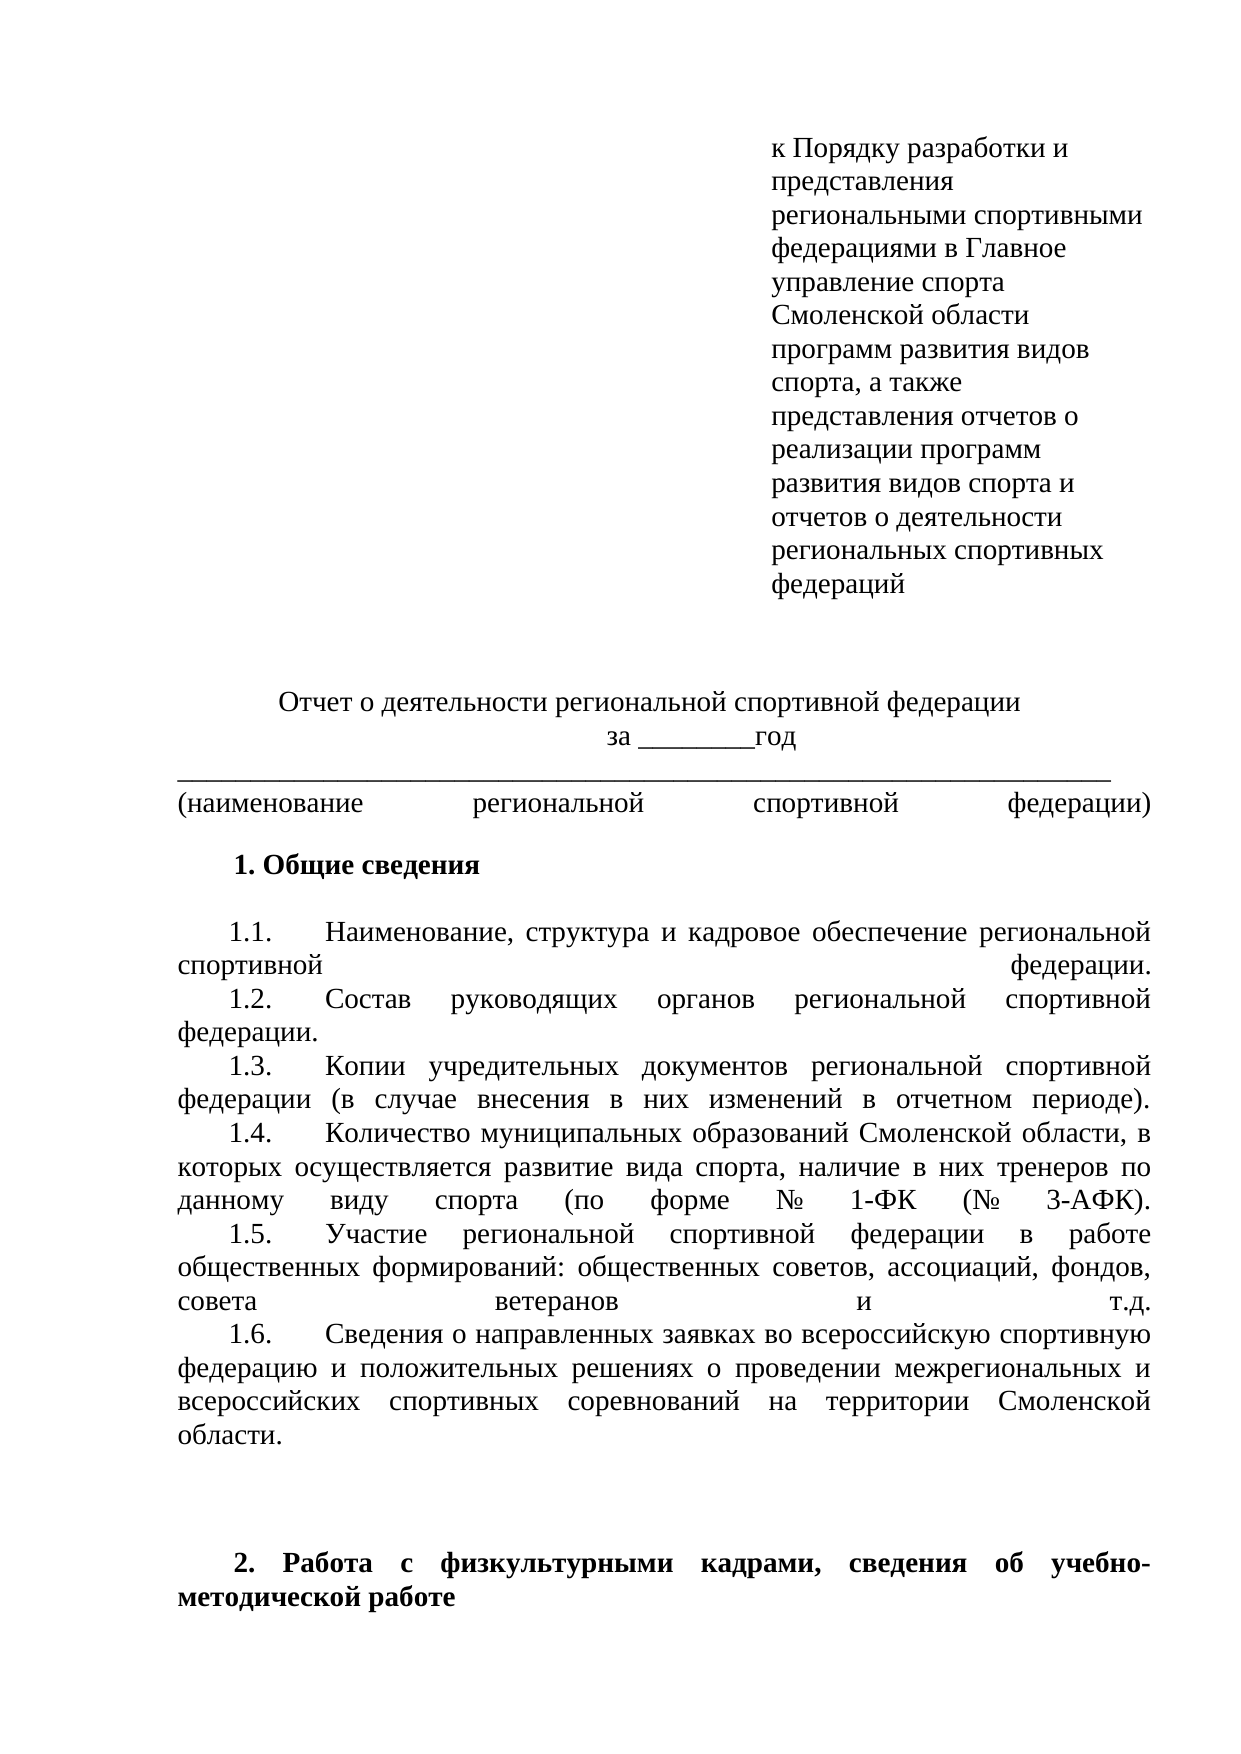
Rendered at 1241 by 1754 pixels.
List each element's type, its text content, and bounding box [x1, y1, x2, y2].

text к Порядку разработки и представления региональными спортивными федерациями в Главное управление спорта Смоленской области программ развития видов спорта, а также представления отчетов о реализации программ развития видов спорта и отчетов о деятельности региональных спортивных федераций [771, 130, 1152, 599]
text ________________________________________________________________ (наименование региональной спортивной федерации) [177, 752, 1152, 847]
text 1. Общие сведения [177, 847, 1152, 880]
text 1.1. Наименование, структура и кадровое обеспечение региональной спортивной федерации. 1.2. Состав руководящих органов региональной спортивной федерации. 1.3. Копии учредительных документов региональной спортивной федерации (в случае внесения в них изменений в отчетном периоде). 1.4. Количество муниципальных образований Смоленской области, в которых осуществляется развитие вида спорта, наличие в них тренеров по данному виду спорта (по форме № 1-ФК (№ 3-АФК). 1.5. Участие региональной спортивной федерации в работе общественных формирований: общественных советов, ассоциаций, фондов, совета ветеранов и т.д. 1.6. Сведения о направленных заявках во всероссийскую спортивную федерацию и положительных решениях о проведении межрегиональных и всероссийских спортивных соревнований на территории Смоленской области. [177, 880, 1152, 1478]
text Отчет о деятельности региональной спортивной федерации за ________год [177, 684, 1152, 752]
text 2. Работа с физкультурными кадрами, сведения об учебно-методической работе [177, 1546, 1152, 1613]
